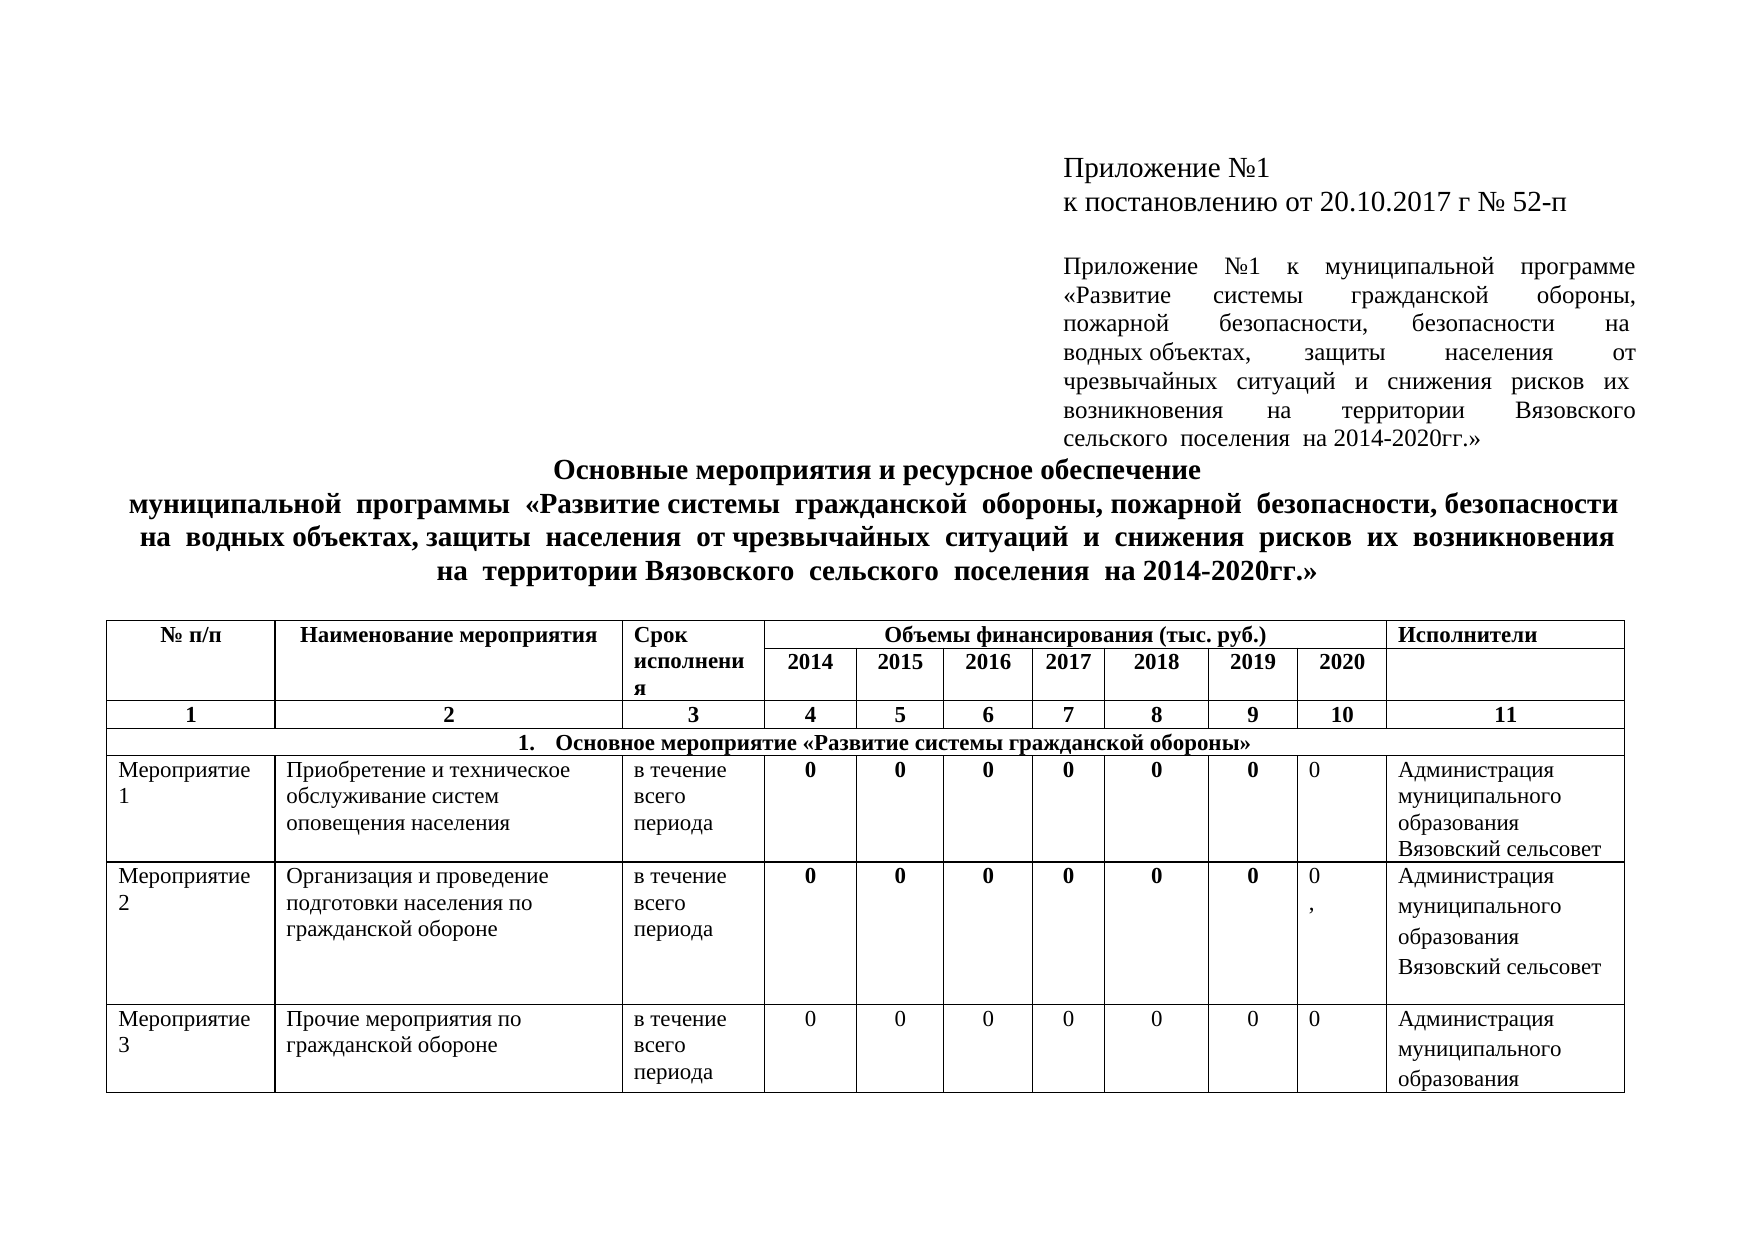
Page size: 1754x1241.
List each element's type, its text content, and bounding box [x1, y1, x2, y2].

table_cell 0 [1105, 1005, 1208, 1092]
table_cell 2020 [1298, 649, 1386, 700]
table_cell 0 [1033, 756, 1104, 861]
text муниципальной программы «Развитие системы гражданской обороны, пожарной безопасности, безопасности на водных объектах, защиты населения от чрезвычайных ситуаций и снижения рисков их возникновения на территории Вязовского сельского поселения на 2014-2020гг.» [118, 486, 1636, 586]
table_cell 0 [857, 1005, 943, 1092]
table_cell 0 [1105, 756, 1208, 861]
table_cell 0 [765, 756, 856, 861]
table_cell 8 [1105, 701, 1208, 727]
table_cell [1387, 649, 1624, 700]
text к постановлению от 20.10.2017 г № 52-п [1063, 184, 1636, 217]
table_cell Организация и проведение подготовки населения по гражданской обороне [276, 863, 622, 1004]
table_cell 2019 [1209, 649, 1297, 700]
table_cell 1 [107, 701, 274, 727]
table_cell 6 [944, 701, 1032, 727]
table_cell 0 [944, 1005, 1032, 1092]
table_cell 5 [857, 701, 943, 727]
table_cell 4 [765, 701, 856, 727]
table_cell 7 [1033, 701, 1104, 727]
table_cell в течение всего периода [623, 863, 764, 1004]
table_cell 0 [1033, 863, 1104, 1004]
table_cell 0 [765, 863, 856, 1004]
table_cell 0 [765, 1005, 856, 1092]
table_cell 0 [857, 863, 943, 1004]
table_cell 2 [276, 701, 622, 727]
table_cell 2016 [944, 649, 1032, 700]
table_cell 2017 [1033, 649, 1104, 700]
table_cell 0 [1209, 1005, 1297, 1092]
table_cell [276, 1005, 622, 1092]
table_header Срок исполнения [623, 621, 764, 700]
table_cell Мероприятие 2 [107, 863, 274, 1004]
table_cell в течение всего периода [623, 756, 764, 861]
table_cell 2018 [1105, 649, 1208, 700]
table_header № п/п [107, 621, 274, 700]
table_cell 2015 [857, 649, 943, 700]
text Приложение №1 [1063, 150, 1636, 184]
table_cell 3 [623, 701, 764, 727]
table_cell Администрация муниципального образования Вязовский сельсовет [1387, 756, 1624, 861]
table_cell 11 [1387, 701, 1624, 727]
table_cell 2014 [765, 649, 856, 700]
text Основные мероприятия и ресурсное обеспечение [118, 452, 1636, 486]
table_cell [623, 1005, 764, 1092]
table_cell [1387, 1005, 1624, 1092]
table_cell 0 , [1298, 863, 1386, 1004]
table_cell 0 [1105, 863, 1208, 1004]
table_cell 0 [1298, 756, 1386, 861]
table_cell 9 [1209, 701, 1297, 727]
table_header Объемы финансирования (тыс. руб.) [765, 621, 1386, 647]
table_cell 0 [1209, 863, 1297, 1004]
table_cell Мероприятие 3 [107, 1005, 274, 1092]
table_cell Основное мероприятие «Развитие системы гражданской обороны» [107, 729, 1624, 755]
table_cell 0 [1033, 1005, 1104, 1092]
table_cell Мероприятие 1 [107, 756, 274, 861]
table_cell 0 [1298, 1005, 1386, 1092]
table_header Наименование мероприятия [276, 621, 622, 700]
text Приложение №1 к муниципальной программе «Развитие системы гражданской обороны, пожарной безопасности, безопасности на водных объектах, защиты населения от чрезвычайных ситуаций и снижения рисков их возникновения на территории Вязовского сельского поселения на 2014-2020гг.» [1063, 251, 1636, 452]
table_cell Приобретение и техническое обслуживание систем оповещения населения [276, 756, 622, 861]
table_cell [1387, 863, 1624, 1004]
table_header Исполнители [1387, 621, 1624, 647]
table_cell 0 [857, 756, 943, 861]
table_cell 0 [944, 863, 1032, 1004]
table_cell 0 [944, 756, 1032, 861]
table_cell 0 [1209, 756, 1297, 861]
table_cell 10 [1298, 701, 1386, 727]
